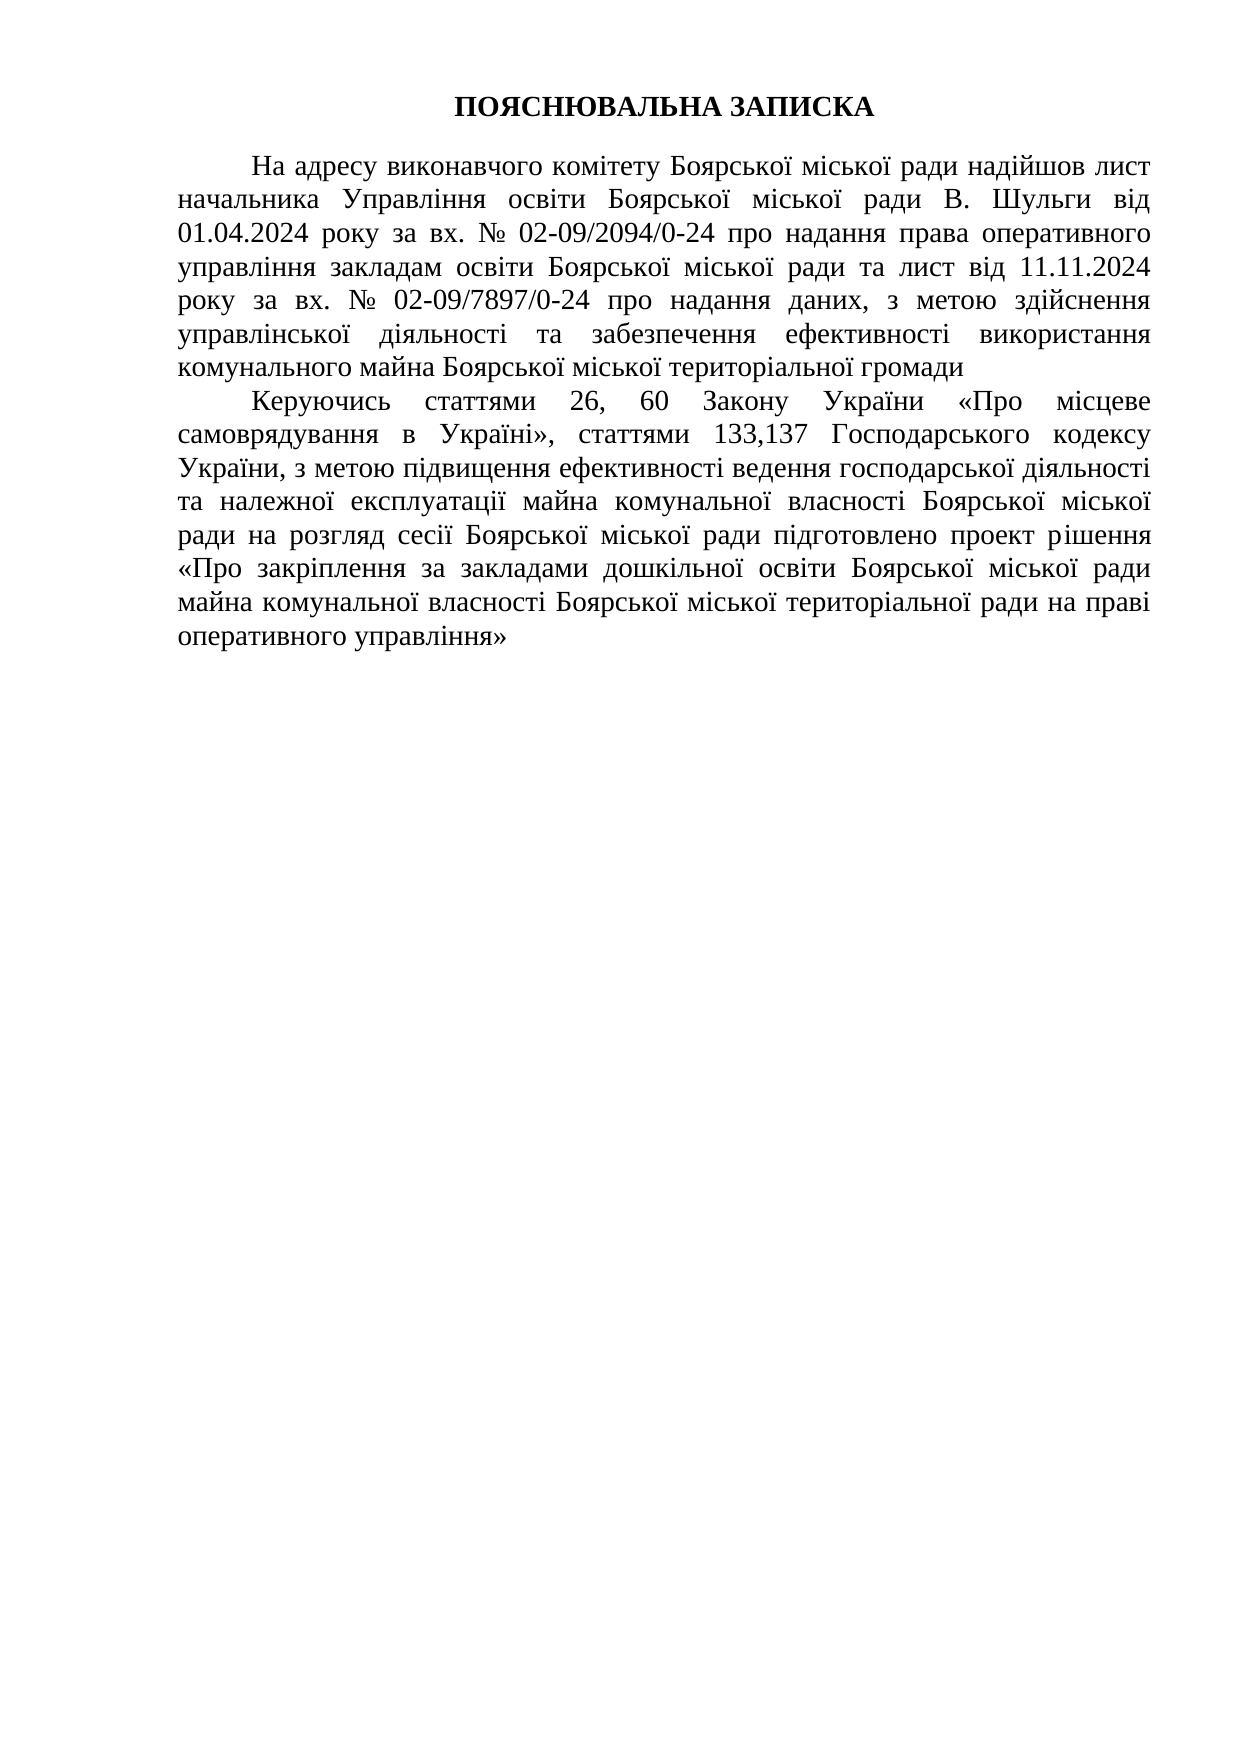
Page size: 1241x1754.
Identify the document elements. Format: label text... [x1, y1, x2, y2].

text На адресу виконавчого комітету Боярської міської ради надійшов лист начальника Управління освіти Боярської міської ради В. Шульги від 01.04.2024 року за вх. № 02-09/2094/0-24 про надання права оперативного управління закладам освіти Боярської міської ради та лист від 11.11.2024 року за вх. № 02-09/7897/0-24 про надання даних, з метою здійснення управлінської діяльності та забезпечення ефективності використання комунального майна Боярської міської територіальної громади [177, 148, 1152, 383]
text ПОЯСНЮВАЛЬНА ЗАПИСКА [177, 89, 1152, 122]
text Керуючись статтями 26, 60 Закону України «Про місцеве самоврядування в Україні», статтями 133,137 Господарського кодексу України, з метою підвищення ефективності ведення господарської діяльності та належної експлуатації майна комунальної власності Боярської міської ради на розгляд сесії Боярської міської ради підготовлено проект рішення «Про закріплення за закладами дошкільної освіти Боярської міської ради майна комунальної власності Боярської міської територіальної ради на праві оперативного управління» [177, 383, 1152, 651]
